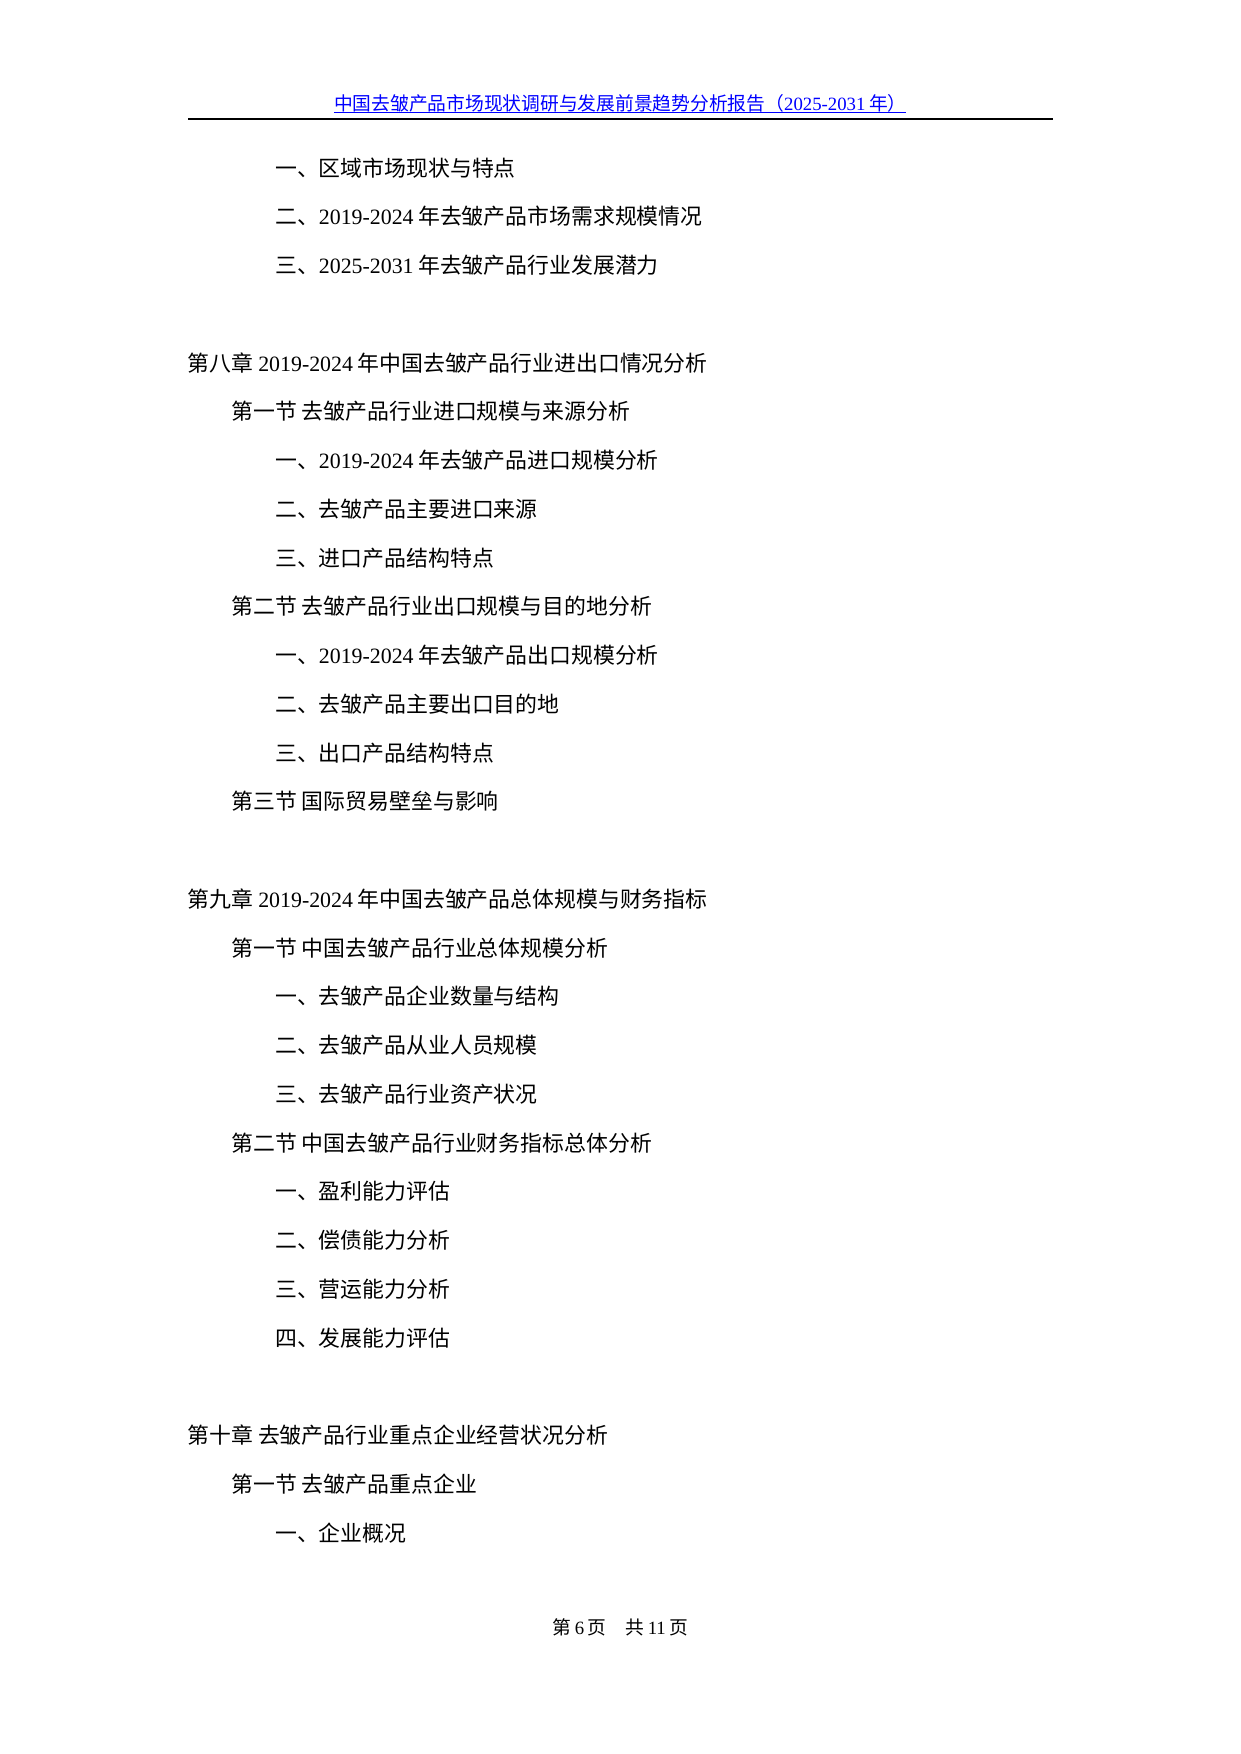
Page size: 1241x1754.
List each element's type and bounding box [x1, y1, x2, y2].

text [187, 150, 1053, 1548]
